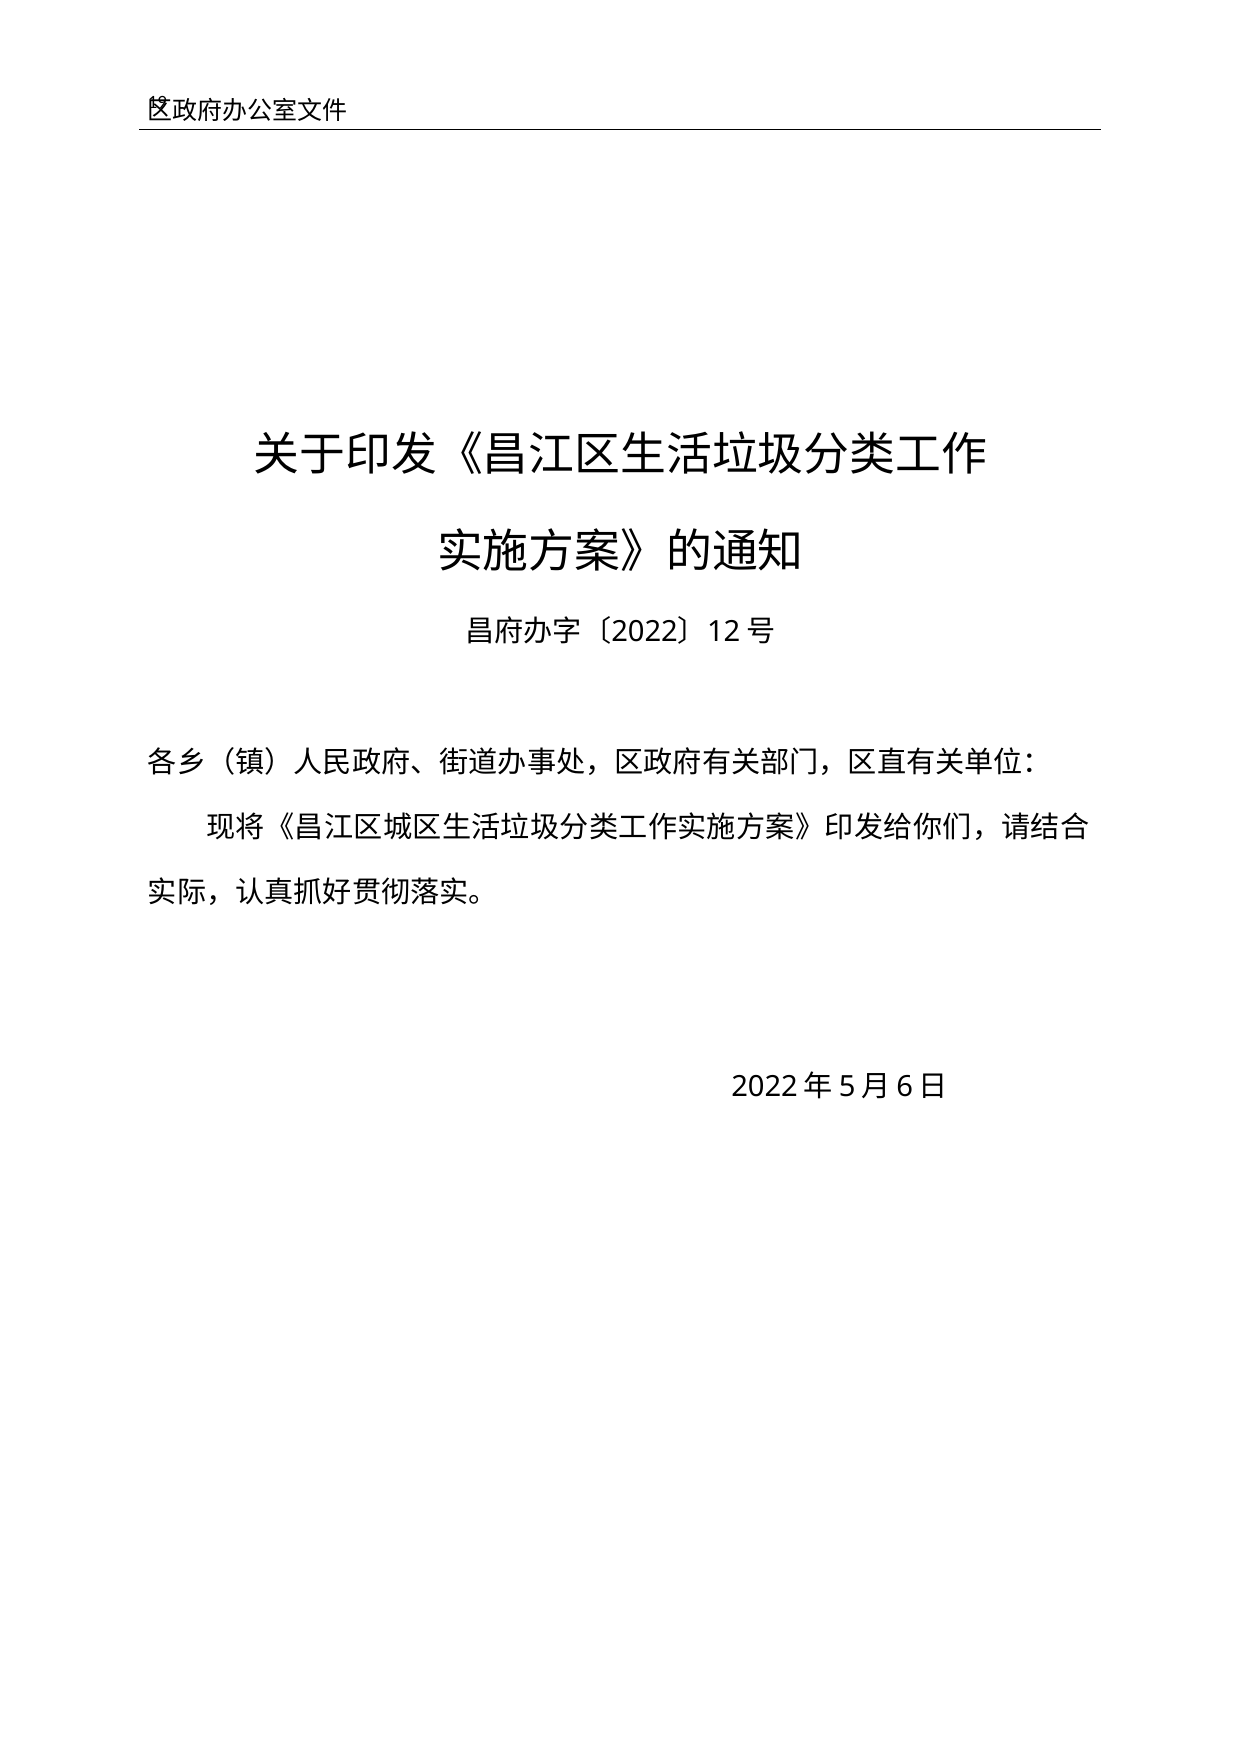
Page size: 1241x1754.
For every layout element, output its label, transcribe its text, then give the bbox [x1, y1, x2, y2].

text 实施方案》的通知 [148, 499, 1093, 597]
text 关于印发《昌江区生活垃圾分类工作 [148, 402, 1093, 499]
text 现将《昌江区城区生活垃圾分类工作实施方案》印发给你们，请结合实际，认真抓好贯彻落实。 [148, 792, 1093, 922]
text 昌府办字〔2022〕12号 [148, 597, 1093, 662]
text 各乡（镇）人民政府、街道办事处，区政府有关部门，区直有关单位： [148, 727, 1093, 792]
text 2022年5月6日 [148, 1052, 1093, 1117]
